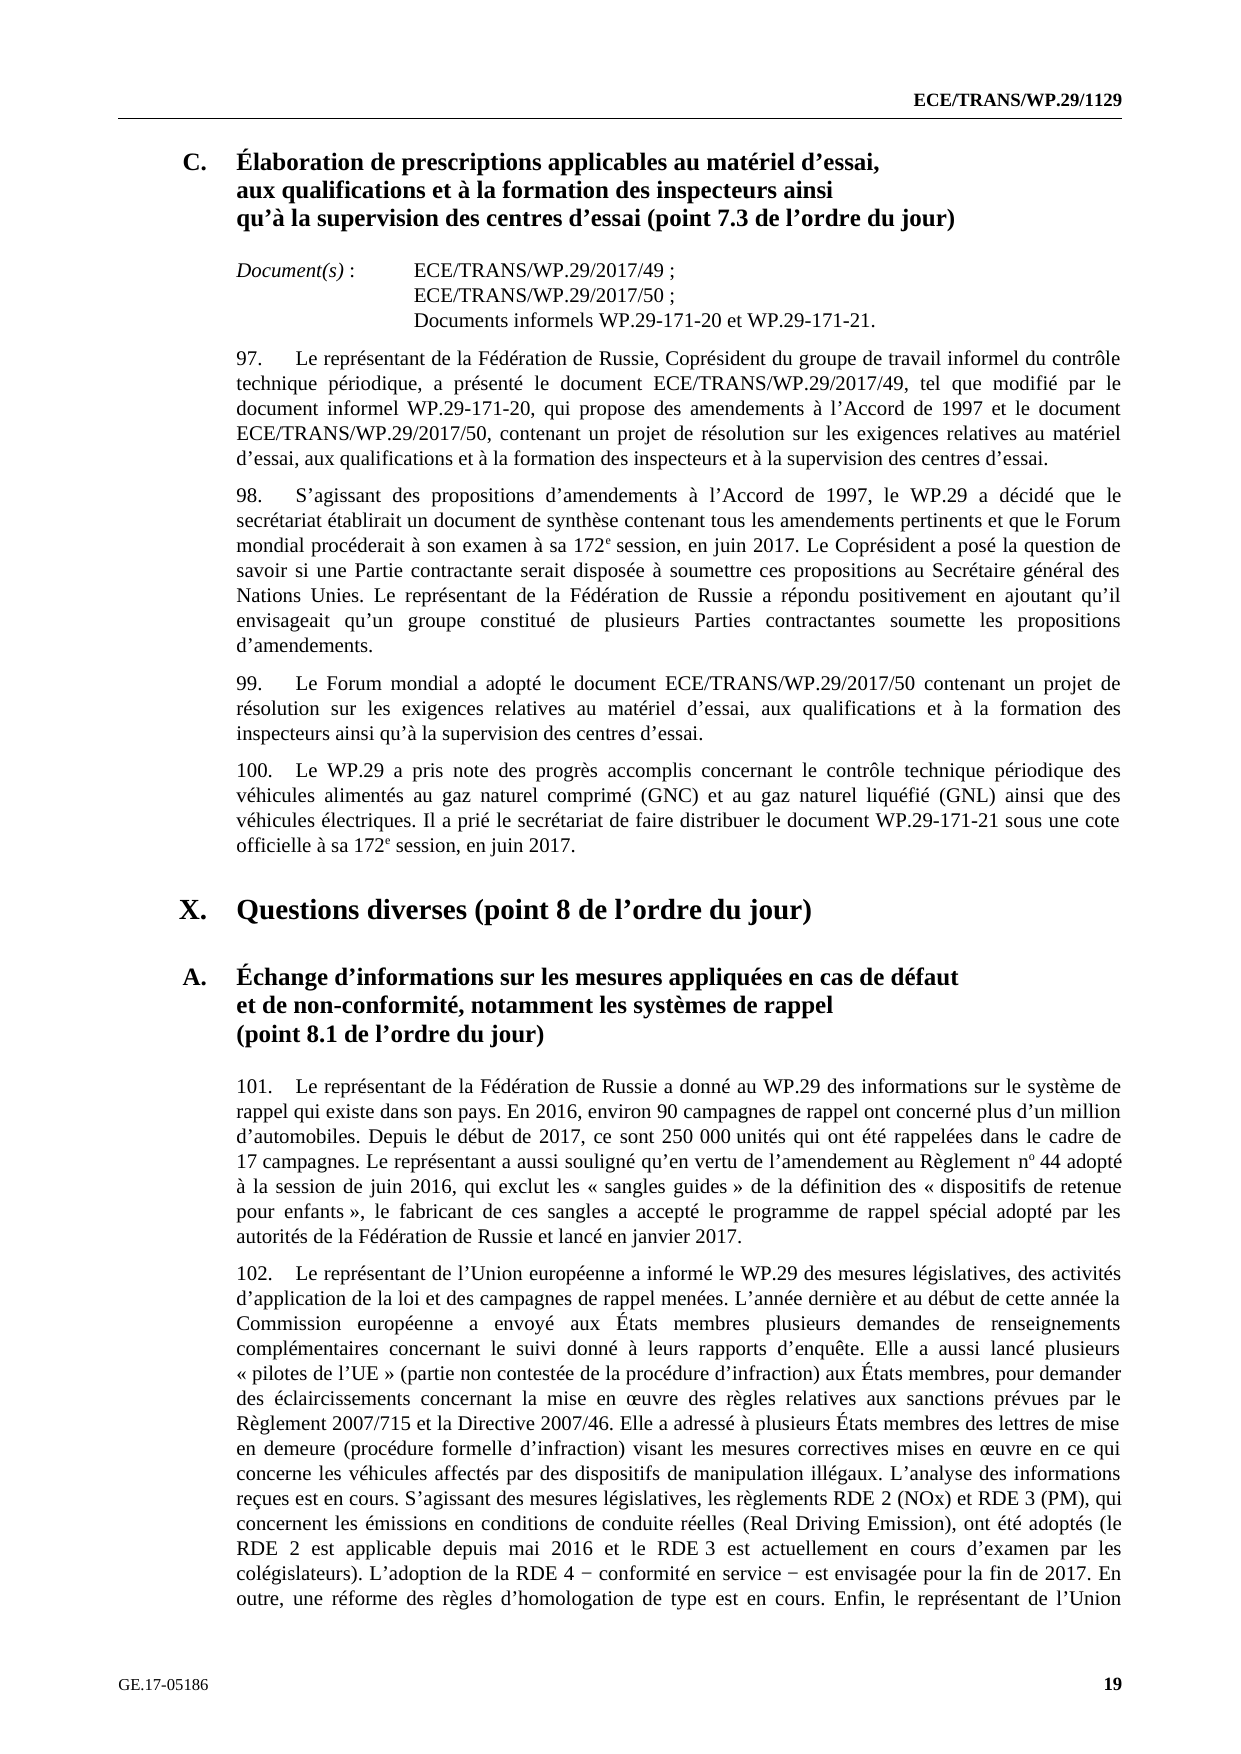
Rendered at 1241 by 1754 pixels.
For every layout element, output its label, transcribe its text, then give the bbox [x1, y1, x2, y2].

text Le représentant de la Fédération de Russie a donné au WP.29 des informations sur le système de rappel qui existe dans son pays. En 2016, environ 90 campagnes de rappel ont concerné plus d’un million d’automobiles. Depuis le début de 2017, ce sont 250 000 unités qui ont été rappelées dans le cadre de 17 campagnes. Le représentant a aussi souligné qu’en vertu de l’amendement au Règlement no 44 adopté à la session de juin 2016, qui exclut les « sangles guides » de la définition des « dispositifs de retenue pour enfants », le fabricant de ces sangles a accepté le programme de rappel spécial adopté par les autorités de la Fédération de Russie et lancé en janvier 2017. [236, 1073, 1122, 1248]
text Document(s) : ECE/TRANS/WP.29/2017/49 ; ECE/TRANS/WP.29/2017/50 ; Documents informels WP.29-171-20 et WP.29-171-21. [236, 257, 1004, 332]
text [236, 1260, 1122, 1610]
text Le représentant de la Fédération de Russie, Coprésident du groupe de travail informel du contrôle technique périodique, a présenté le document ECE/TRANS/WP.29/2017/49, tel que modifié par le document informel WP.29-171-20, qui propose des amendements à l’Accord de 1997 et le document ECE/TRANS/WP.29/2017/50, contenant un projet de résolution sur les exigences relatives au matériel d’essai, aux qualifications et à la formation des inspecteurs et à la supervision des centres d’essai. [236, 344, 1122, 469]
text Le WP.29 a pris note des progrès accomplis concernant le contrôle technique périodique des véhicules alimentés au gaz naturel comprimé (GNC) et au gaz naturel liquéfié (GNL) ainsi que des véhicules électriques. Il a prié le secrétariat de faire distribuer le document WP.29-171-21 sous une cote officielle à sa 172e session, en juin 2017. [236, 757, 1122, 857]
text Le Forum mondial a adopté le document ECE/TRANS/WP.29/2017/50 contenant un projet de résolution sur les exigences relatives au matériel d’essai, aux qualifications et à la formation des inspecteurs ainsi qu’à la supervision des centres d’essai. [236, 669, 1122, 744]
text X. Questions diverses (point 8 de l’ordre du jour) [118, 894, 1004, 926]
text A. Échange d’informations sur les mesures appliquées en cas de défaut et de non-conformité, notamment les systèmes de rappel (point 8.1 de l’ordre du jour) [118, 963, 1004, 1048]
text C. Élaboration de prescriptions applicables au matériel d’essai, aux qualifications et à la formation des inspecteurs ainsi qu’à la supervision des centres d’essai (point 7.3 de l’ordre du jour) [118, 148, 1004, 232]
text S’agissant des propositions d’amendements à l’Accord de 1997, le WP.29 a décidé que le secrétariat établirait un document de synthèse contenant tous les amendements pertinents et que le Forum mondial procéderait à son examen à sa 172e session, en juin 2017. Le Coprésident a posé la question de savoir si une Partie contractante serait disposée à soumettre ces propositions au Secrétaire général des Nations Unies. Le représentant de la Fédération de Russie a répondu positivement en ajoutant qu’il envisageait qu’un groupe constitué de plusieurs Parties contractantes soumette les propositions d’amendements. [236, 482, 1122, 657]
